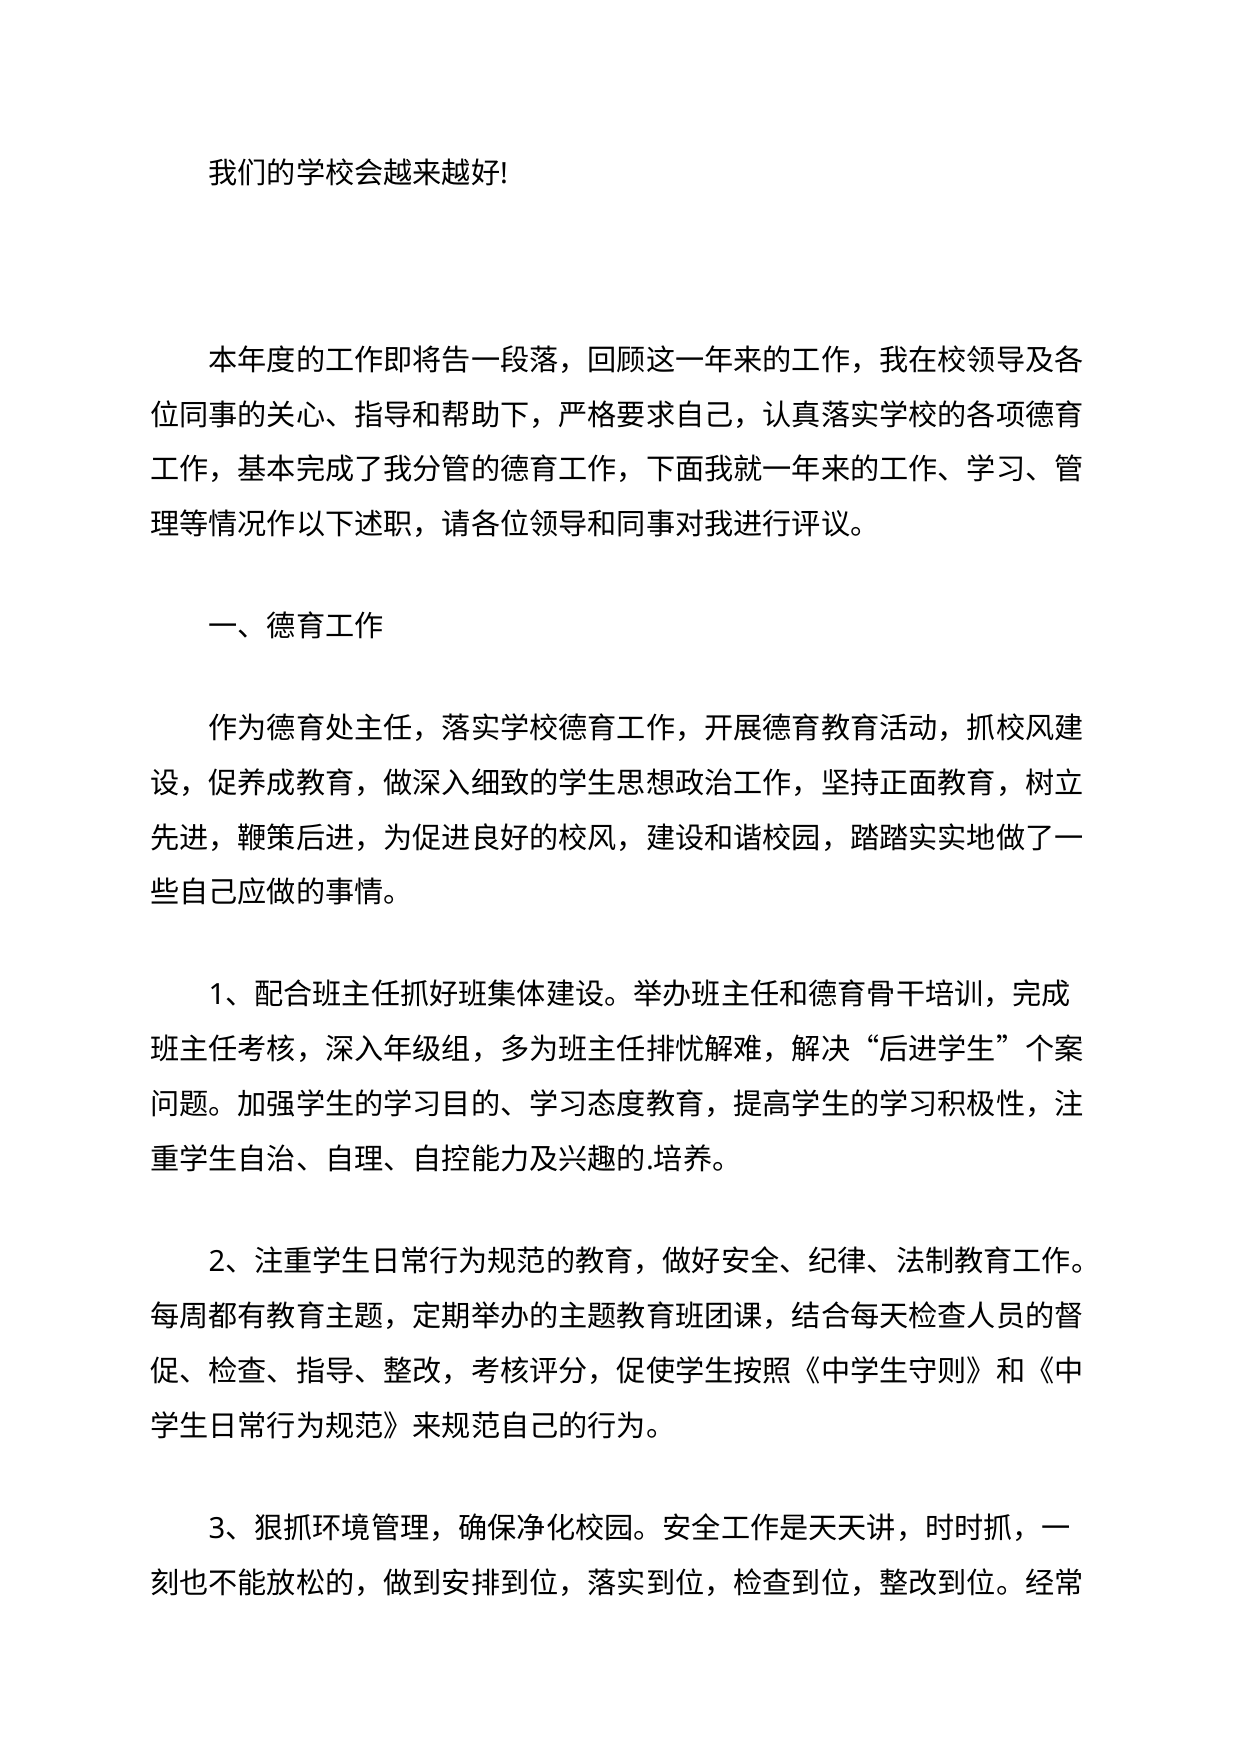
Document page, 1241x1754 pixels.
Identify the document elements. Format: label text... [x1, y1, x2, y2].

text 本年度的工作即将告一段落，回顾这一年来的工作，我在校领导及各位同事的关心、指导和帮助下，严格要求自己，认真落实学校的各项德育工作，基本完成了我分管的德育工作，下面我就一年来的工作、学习、管理等情况作以下述职，请各位领导和同事对我进行评议。 [150, 336, 1090, 543]
text 2、注重学生日常行为规范的教育，做好安全、纪律、法制教育工作。每周都有教育主题，定期举办的主题教育班团课，结合每天检查人员的督促、检查、指导、整改，考核评分，促使学生按照《中学生守则》和《中学生日常行为规范》来规范自己的行为。 [150, 1238, 1090, 1445]
text 1、配合班主任抓好班集体建设。举办班主任和德育骨干培训，完成班主任考核，深入年级组，多为班主任排忧解难，解决“后进学生”个案问题。加强学生的学习目的、学习态度教育，提高学生的学习积极性，注重学生自治、自理、自控能力及兴趣的.培养。 [150, 971, 1090, 1178]
text 我们的学校会越来越好! [150, 150, 1090, 192]
text 一、德育工作 [150, 603, 1090, 645]
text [150, 1504, 1090, 1601]
text 作为德育处主任，落实学校德育工作，开展德育教育活动，抓校风建设，促养成教育，做深入细致的学生思想政治工作，坚持正面教育，树立先进，鞭策后进，为促进良好的校风，建设和谐校园，踏踏实实地做了一些自己应做的事情。 [150, 704, 1090, 911]
